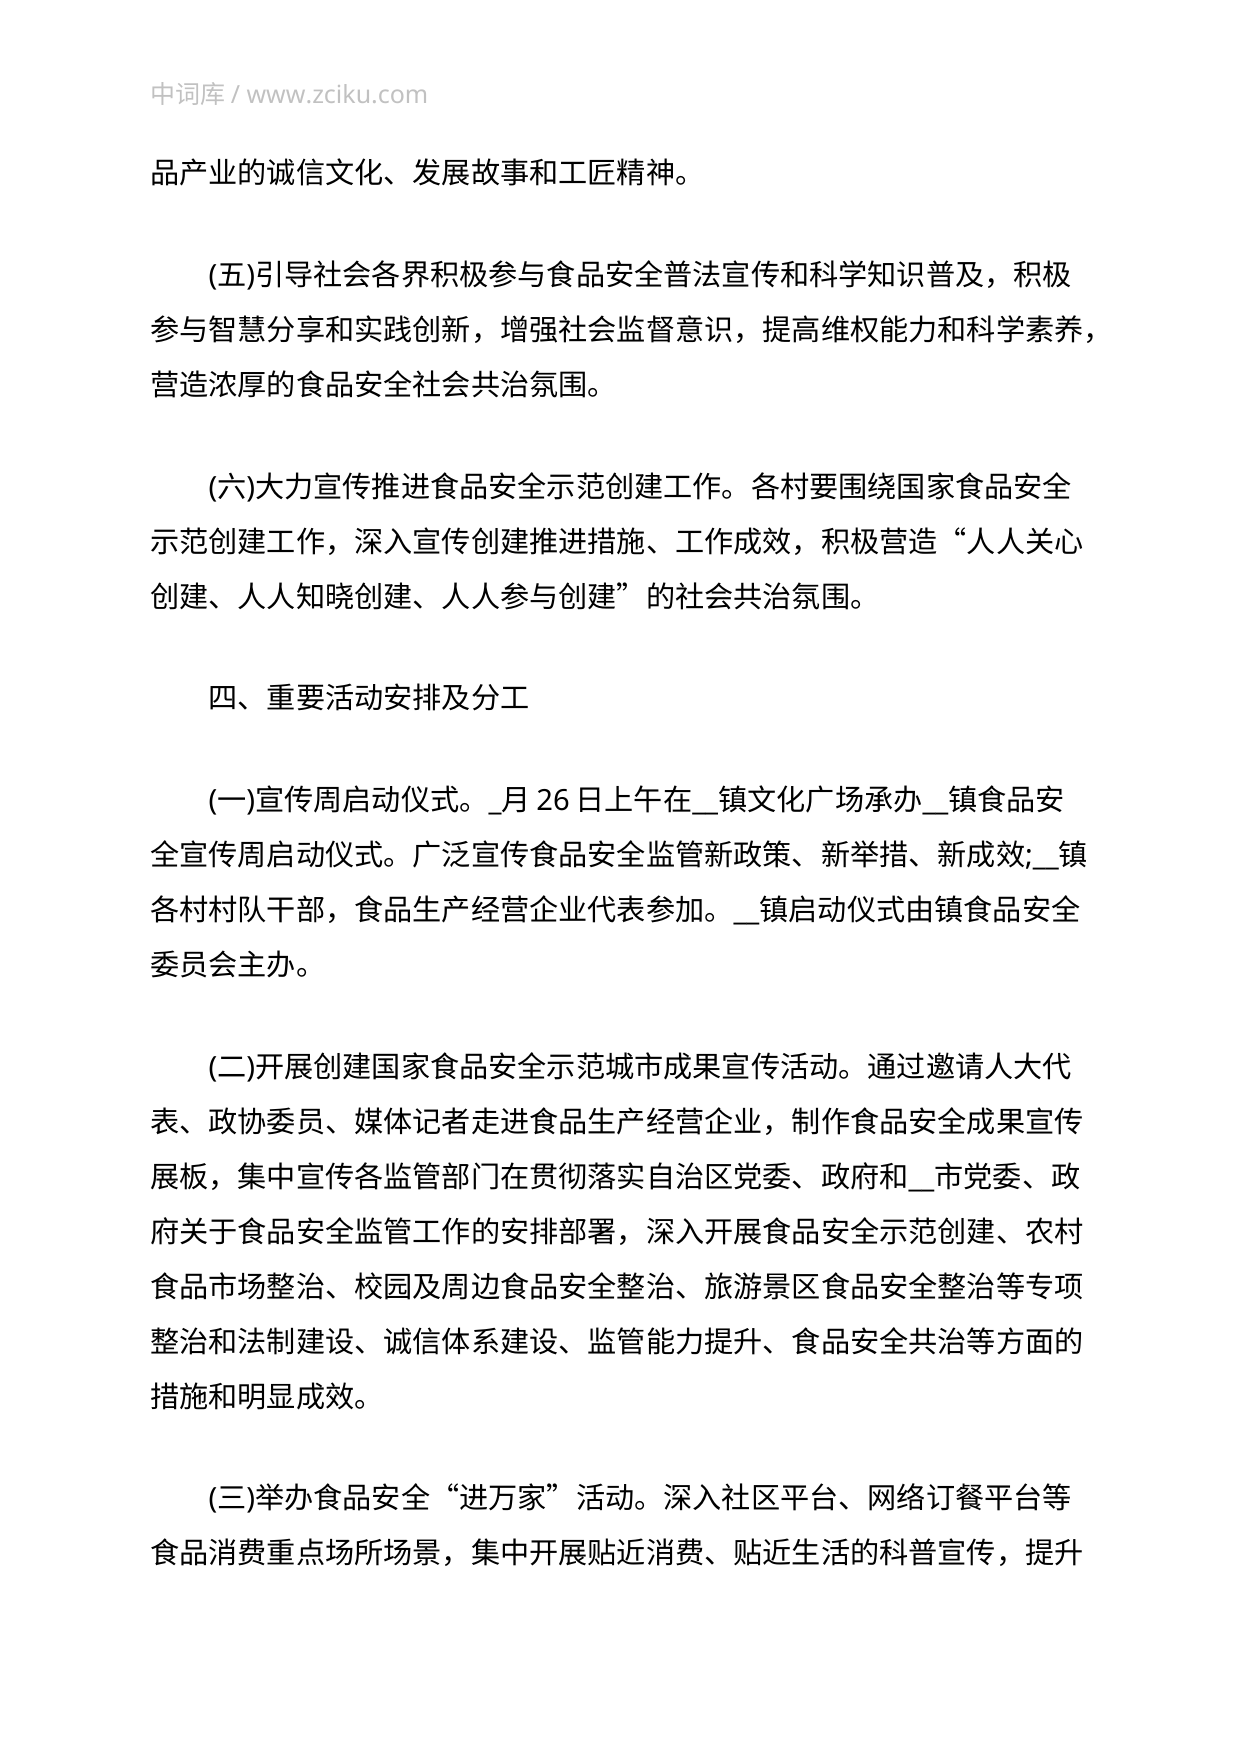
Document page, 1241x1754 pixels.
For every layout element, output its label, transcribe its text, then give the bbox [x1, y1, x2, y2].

text (五)引导社会各界积极参与食品安全普法宣传和科学知识普及，积极参与智慧分享和实践创新，增强社会监督意识，提高维权能力和科学素养，营造浓厚的食品安全社会共治氛围。 [150, 252, 1090, 404]
text 四、重要活动安排及分工 [150, 675, 1090, 717]
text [150, 1475, 1090, 1572]
text (一)宣传周启动仪式。_月26日上午在__镇文化广场承办__镇食品安全宣传周启动仪式。广泛宣传食品安全监管新政策、新举措、新成效;__镇各村村队干部，食品生产经营企业代表参加。__镇启动仪式由镇食品安全委员会主办。 [150, 777, 1090, 984]
text (二)开展创建国家食品安全示范城市成果宣传活动。通过邀请人大代表、政协委员、媒体记者走进食品生产经营企业，制作食品安全成果宣传展板，集中宣传各监管部门在贯彻落实自治区党委、政府和__市党委、政府关于食品安全监管工作的安排部署，深入开展食品安全示范创建、农村食品市场整治、校园及周边食品安全整治、旅游景区食品安全整治等专项整治和法制建设、诚信体系建设、监管能力提升、食品安全共治等方面的措施和明显成效。 [150, 1044, 1090, 1416]
text (六)大力宣传推进食品安全示范创建工作。各村要围绕国家食品安全示范创建工作，深入宣传创建推进措施、工作成效，积极营造“人人关心创建、人人知晓创建、人人参与创建”的社会共治氛围。 [150, 463, 1090, 616]
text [150, 150, 1090, 192]
